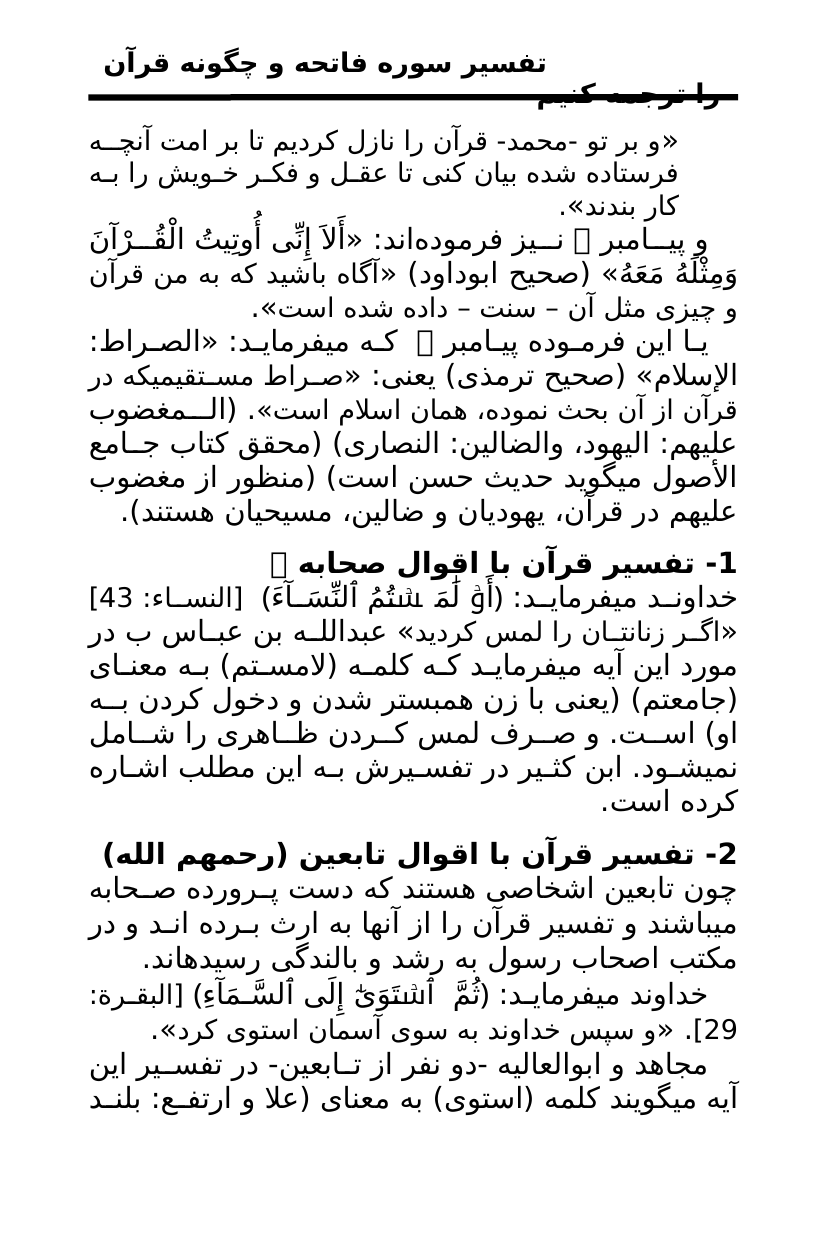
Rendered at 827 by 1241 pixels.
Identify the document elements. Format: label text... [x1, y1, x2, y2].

text خداوند می‏فرماید: ﴿أَوۡ لَٰمَسۡتُمُ ٱلنِّسَآءَ﴾ [النساء: 43] «اگر زنانتان را لمس کردید» عبدالله بن عباس ب در مورد این آیه می‏فرماید که کلمه (لامستم) به معنای (جامعتم) (یعنی با زن همبستر شدن و دخول کردن به او) است. و صرف لمس کردن ظاهری را شامل نمی‏شود. ابن کثیر در تفسیرش به این مطلب اشاره کرده است. [89, 581, 738, 818]
text 2- تفسیر قرآن با اقوال تابعین (رحمهم الله) [89, 837, 738, 871]
text چون تابعین اشخاصی هستند که دست پرورده صحابه می‏باشند و تفسیر قرآن را از آنها به ارث برده اند و در مکتب اصحاب رسول به رشد و بالندگی رسیده‏اند. [89, 871, 738, 976]
text یا این فرموده پیامبر که می‏فرماید: «الصراط: الإسلام» (صحیح ترمذی) یعنی: «صراط مستقیمی‏که در قرآن از آن بحث نموده، همان اسلام است». (الـمغضوب علیهم: الیهود، والضالین: النصاری) (محقق کتاب جامع الأصول می‏گوید حدیث حسن است) (منظور از مغضوب علیهم در قرآن، یهودیان و ضالین، مسیحیان هستند). [89, 324, 738, 528]
text و پیامبر نیز فرموده‌اند: «أَلاَ إِنِّى أُوتِيتُ الْقُرْآنَ وَمِثْلَهُ مَعَهُ» (صحیح ابوداود) «آگاه باشید که به من قرآن و چیزی مثل آن – سنت – داده شده است». [89, 222, 738, 324]
text 1- تفسیر قرآن با اقوال صحابه [89, 547, 738, 581]
text خداوند می‏فرماید: ﴿ثُمَّ ٱسۡتَوَىٰٓ إِلَى ٱلسَّمَآءِ﴾ [البقرة: 29]. «و سپس خداوند به سوی آسمان استوی کرد». [89, 977, 738, 1046]
text «و بر تو -محمد- قرآن را نازل کردیم تا بر امت آنچه فرستاده شده بیان کنی تا عقل و فکر خویش را به کار بندند». [89, 123, 679, 222]
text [89, 1048, 738, 1116]
